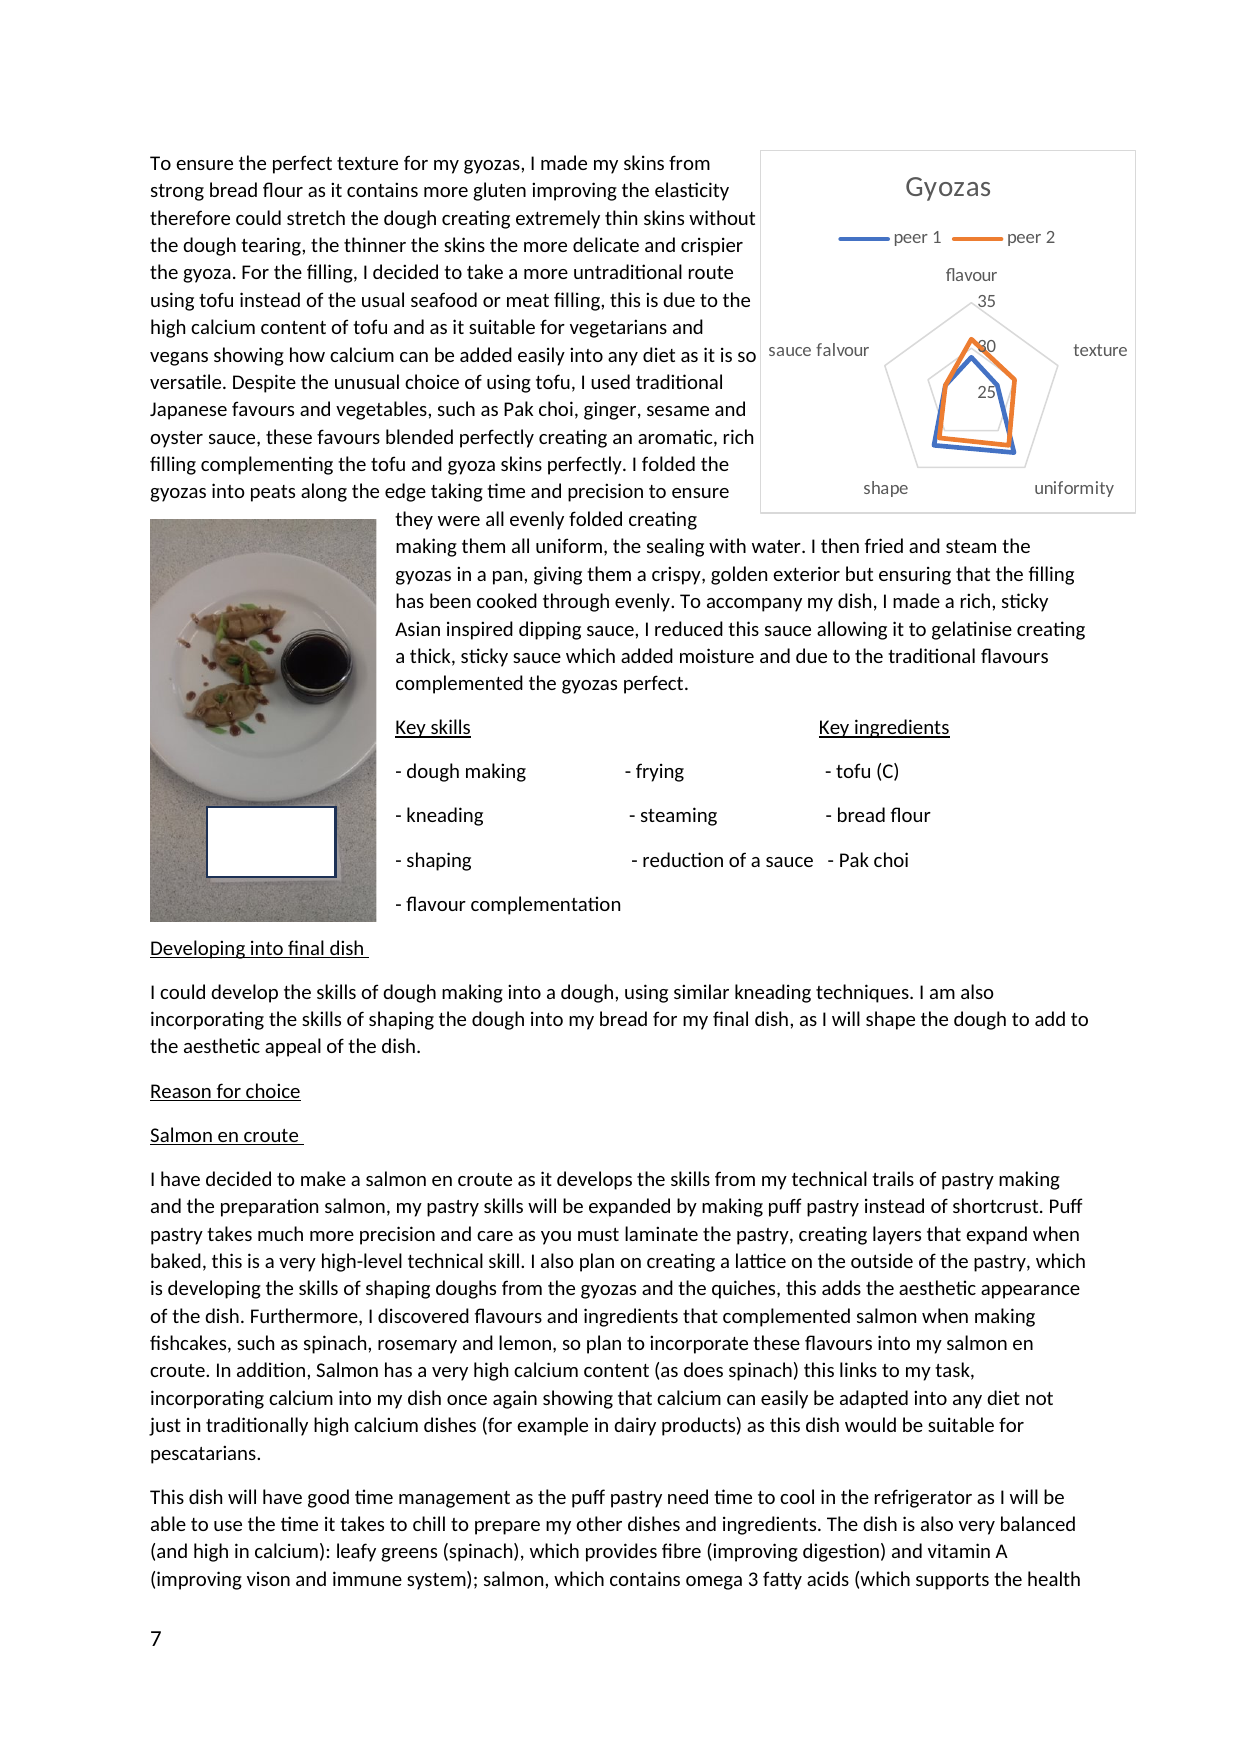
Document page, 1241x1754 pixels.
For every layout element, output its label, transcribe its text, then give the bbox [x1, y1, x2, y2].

text - flavour complementation [377, 891, 1090, 916]
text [150, 1484, 1090, 1592]
text Developing into final dish [150, 935, 1090, 960]
text - dough making - frying - tofu (C) [377, 759, 1090, 784]
text - shaping - reduction of a sauce - Pak choi [377, 847, 1090, 872]
text - kneading - steaming - bread flour [377, 803, 1090, 828]
text I have decided to make a salmon en croute as it develops the skills from my technical trails of pastry making and the preparation salmon, my pastry skills will be expanded by making puff pastry instead of shortcrust. Puff pastry takes much more precision and care as you must laminate the pastry, creating layers that expand when baked, this is a very high-level technical skill. I also plan on creating a lattice on the outside of the pastry, which is developing the skills of shaping doughs from the gyozas and the quiches, this adds the aesthetic appearance of the dish. Furthermore, I discovered flavours and ingredients that complemented salmon when making fishcakes, such as spinach, rosemary and lemon, so plan to incorporate these flavours into my salmon en croute. In addition, Salmon has a very high calcium content (as does spinach) this links to my task, incorporating calcium into my dish once again showing that calcium can easily be adapted into any diet not just in traditionally high calcium dishes (for example in dairy products) as this dish would be suitable for pescatarians. [150, 1166, 1090, 1465]
text To ensure the perfect texture for my gyozas, I made my skins from strong bread flour as it contains more gluten improving the elasticity therefore could stretch the dough creating extremely thin skins without the dough tearing, the thinner the skins the more delicate and crispier the gyoza. For the filling, I decided to take a more untraditional route using tofu instead of the usual seafood or meat filling, this is due to the high calcium content of tofu and as it suitable for vegetarians and vegans showing how calcium can be added easily into any diet as it is so versatile. Despite the unusual choice of using tofu, I used traditional Japanese favours and vegetables, such as Pak choi, ginger, sesame and oyster sauce, these favours blended perfectly creating an aromatic, rich filling complementing the tofu and gyoza skins perfectly. I folded the gyozas into peats along the edge taking time and precision to ensure they were all evenly folded creating making them all uniform, the sealing with water. I then fried and steam the gyozas in a pan, giving them a crispy, golden exterior but ensuring that the filling has been cooked through evenly. To accompany my dish, I made a rich, sticky Asian inspired dipping sauce, I reduced this sauce allowing it to gelatinise creating a thick, sticky sauce which added moisture and due to the traditional flavours complemented the gyozas perfect. [150, 150, 1090, 696]
picture [150, 519, 377, 922]
text Key skills Key ingredients [377, 714, 1090, 740]
text Salmon en croute [150, 1122, 1090, 1147]
text Reason for choice [150, 1078, 1090, 1103]
text I could develop the skills of dough making into a dough, using similar kneading techniques. I am also incorporating the skills of shaping the dough into my bread for my final dish, as I will shape the dough to add to the aesthetic appeal of the dish. [150, 979, 1090, 1059]
